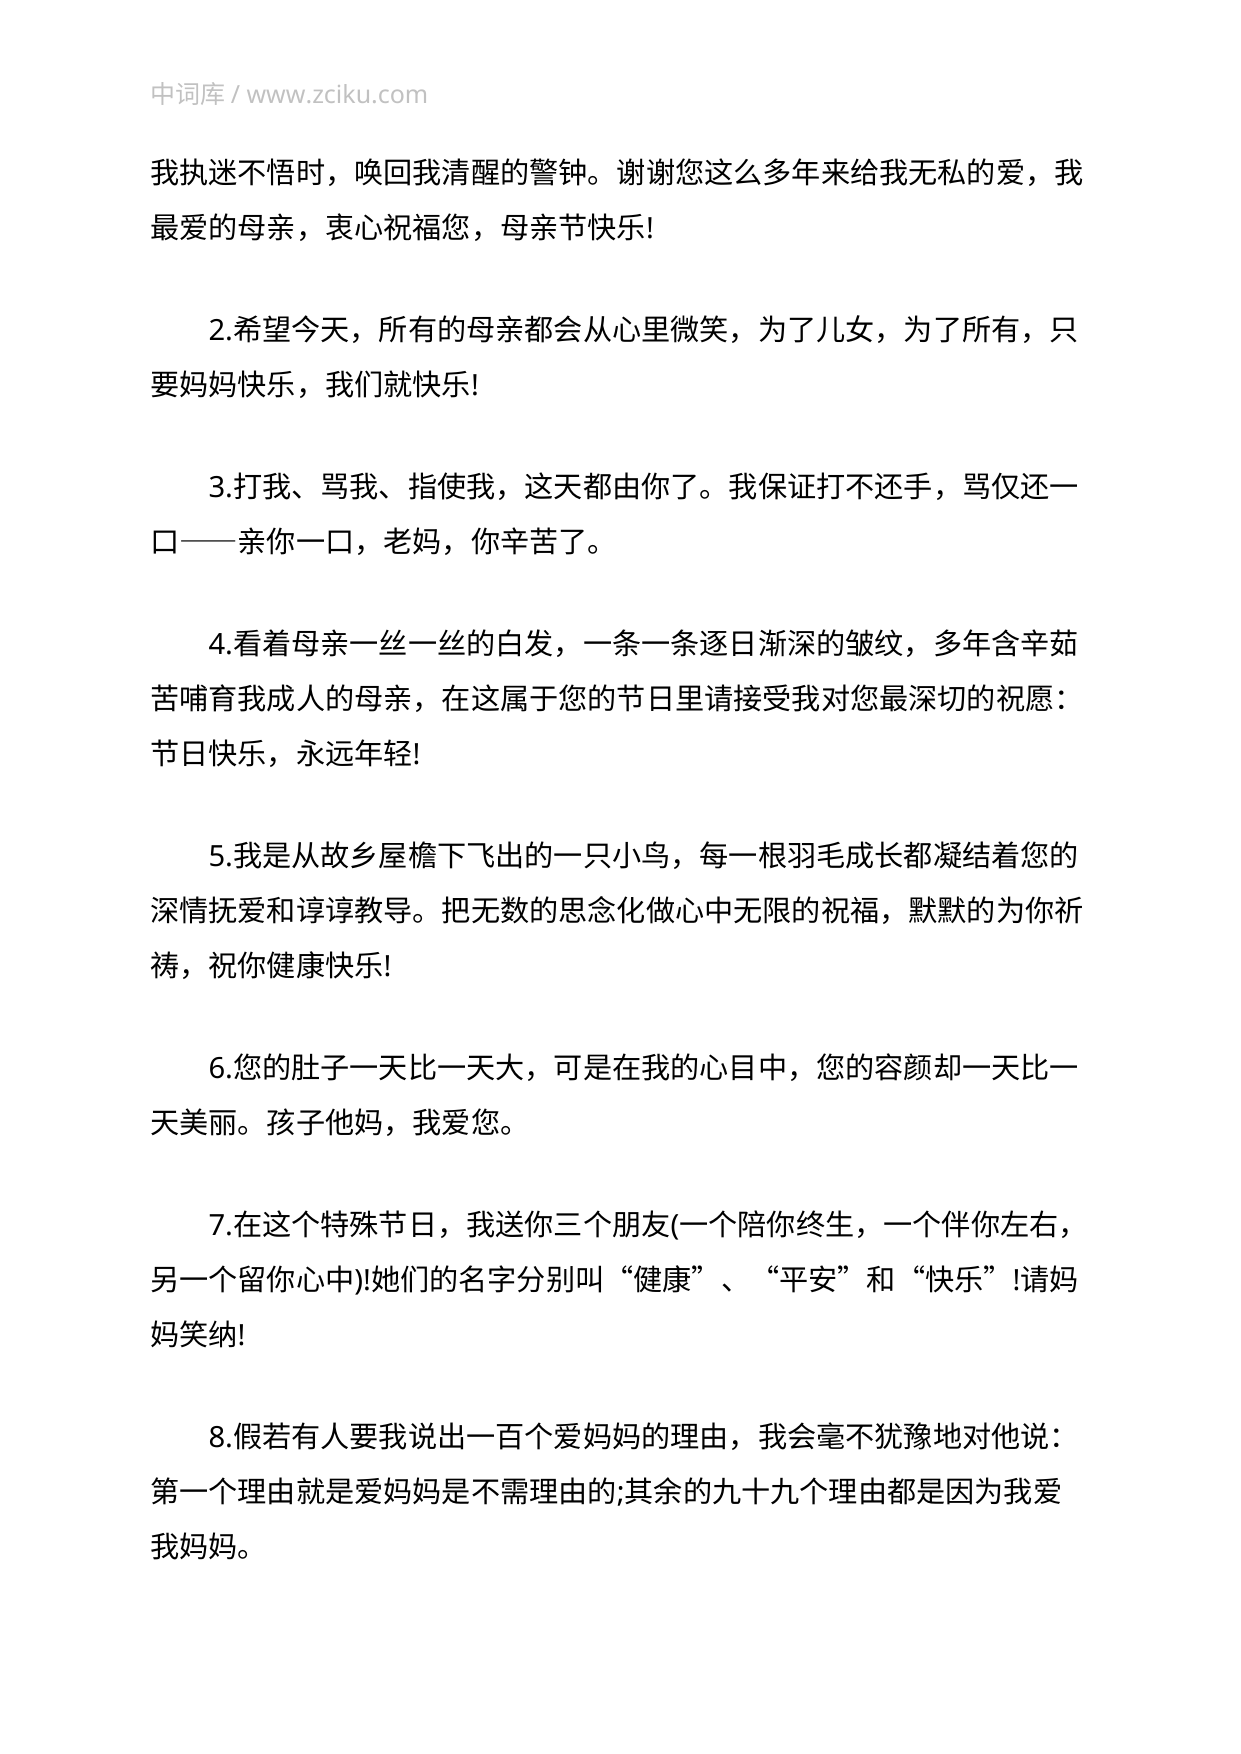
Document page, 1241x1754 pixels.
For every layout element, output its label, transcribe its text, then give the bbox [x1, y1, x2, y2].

text 7.在这个特殊节日，我送你三个朋友(一个陪你终生，一个伴你左右，另一个留你心中)!她们的名字分别叫“健康”、“平安”和“快乐”!请妈妈笑纳! [150, 1201, 1090, 1353]
text 5.我是从故乡屋檐下飞出的一只小鸟，每一根羽毛成长都凝结着您的深情抚爱和谆谆教导。把无数的思念化做心中无限的祝福，默默的为你祈祷，祝你健康快乐! [150, 832, 1090, 985]
text 8.假若有人要我说出一百个爱妈妈的理由，我会毫不犹豫地对他说：第一个理由就是爱妈妈是不需理由的;其余的九十九个理由都是因为我爱我妈妈。 [150, 1413, 1090, 1565]
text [150, 150, 1090, 247]
text 2.希望今天，所有的母亲都会从心里微笑，为了儿女，为了所有，只要妈妈快乐，我们就快乐! [150, 307, 1090, 404]
text 6.您的肚子一天比一天大，可是在我的心目中，您的容颜却一天比一天美丽。孩子他妈，我爱您。 [150, 1044, 1090, 1142]
text 3.打我、骂我、指使我，这天都由你了。我保证打不还手，骂仅还一口——亲你一口，老妈，你辛苦了。 [150, 464, 1090, 561]
text 4.看着母亲一丝一丝的白发，一条一条逐日渐深的皱纹，多年含辛茹苦哺育我成人的母亲，在这属于您的节日里请接受我对您最深切的祝愿：节日快乐，永远年轻! [150, 621, 1090, 773]
